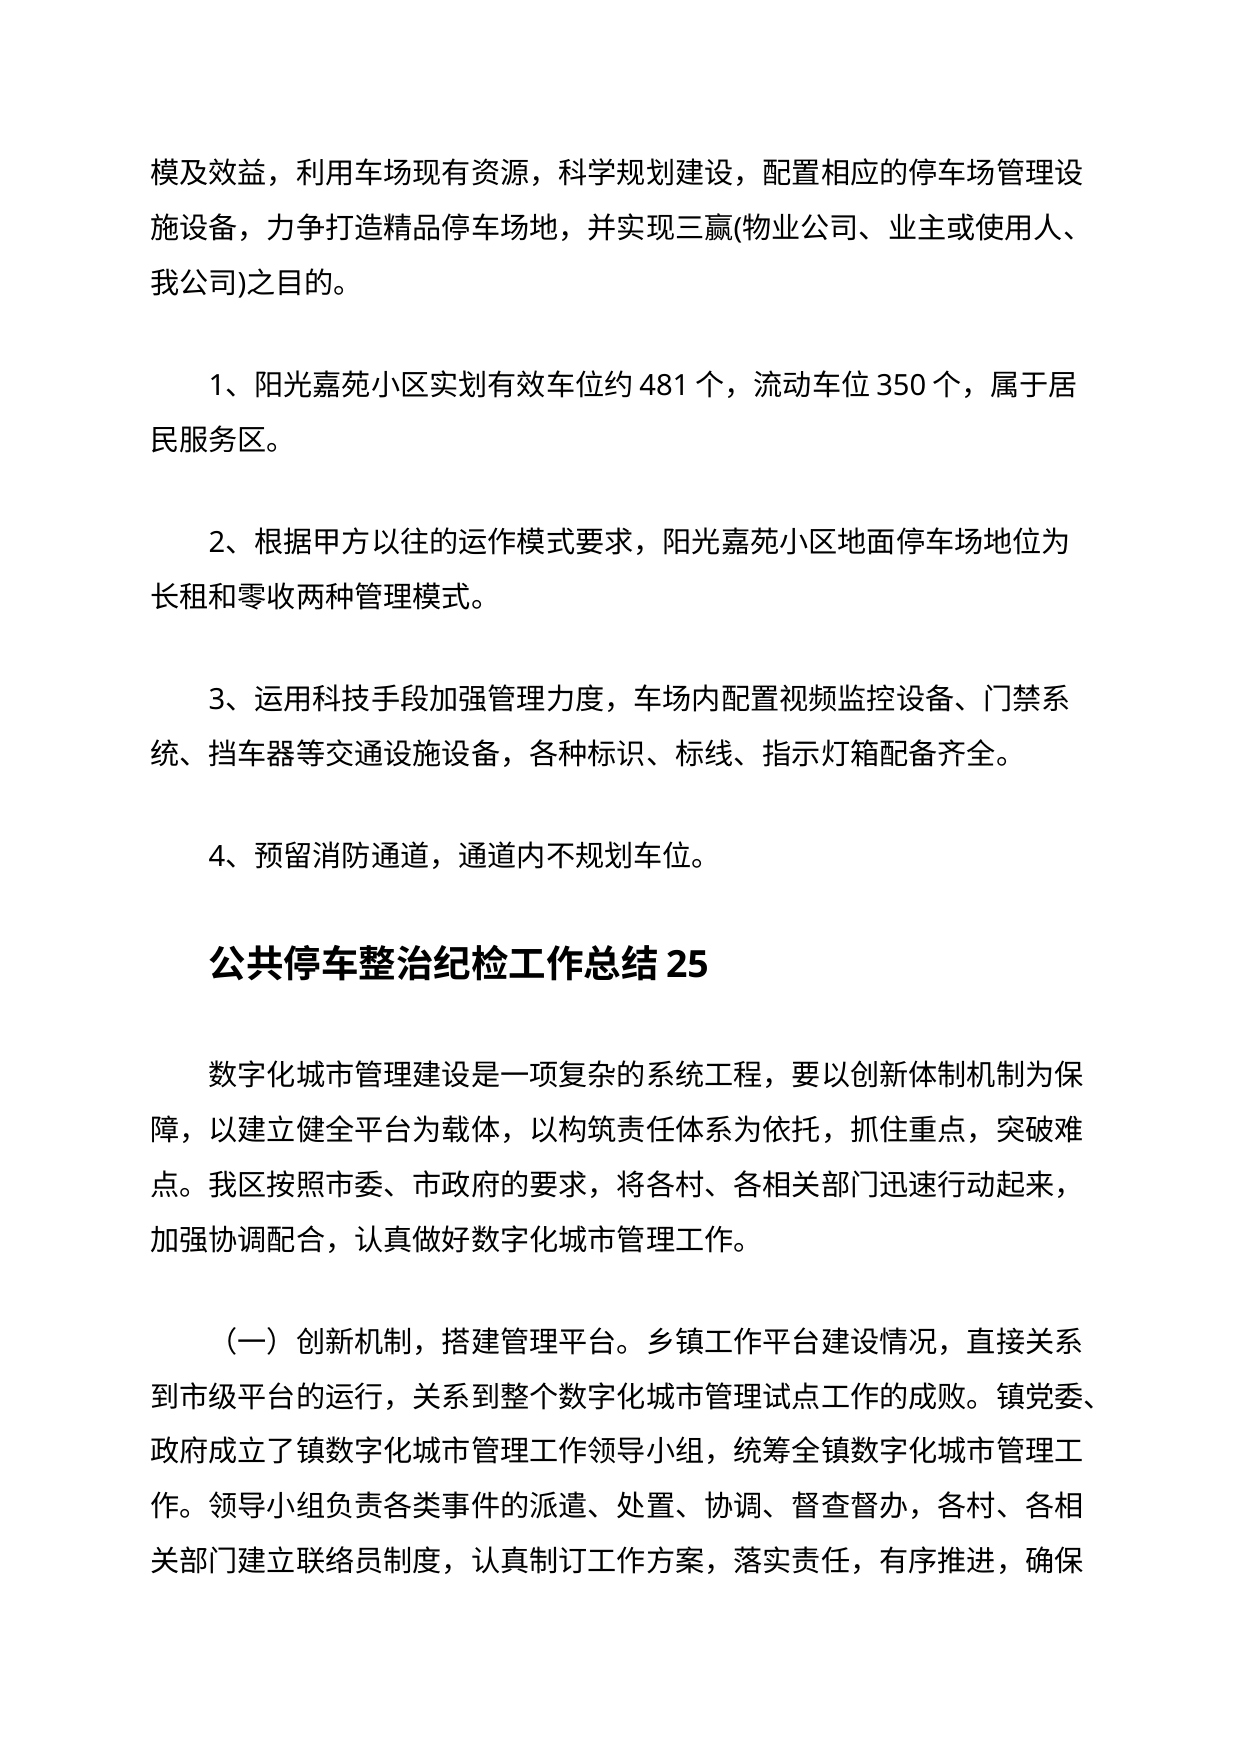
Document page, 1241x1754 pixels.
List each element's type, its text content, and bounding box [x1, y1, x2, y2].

text 公共停车整治纪检工作总结25 [150, 934, 1090, 989]
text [150, 150, 1090, 302]
text 4、预留消防通道，通道内不规划车位。 [150, 832, 1090, 874]
text 1、阳光嘉苑小区实划有效车位约481个，流动车位350个，属于居民服务区。 [150, 362, 1090, 459]
text 2、根据甲方以往的运作模式要求，阳光嘉苑小区地面停车场地位为长租和零收两种管理模式。 [150, 519, 1090, 616]
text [150, 1318, 1090, 1580]
text 数字化城市管理建设是一项复杂的系统工程，要以创新体制机制为保障，以建立健全平台为载体，以构筑责任体系为依托，抓住重点，突破难点。我区按照市委、市政府的要求，将各村、各相关部门迅速行动起来，加强协调配合，认真做好数字化城市管理工作。 [150, 1052, 1090, 1259]
text 3、运用科技手段加强管理力度，车场内配置视频监控设备、门禁系统、挡车器等交通设施设备，各种标识、标线、指示灯箱配备齐全。 [150, 675, 1090, 773]
